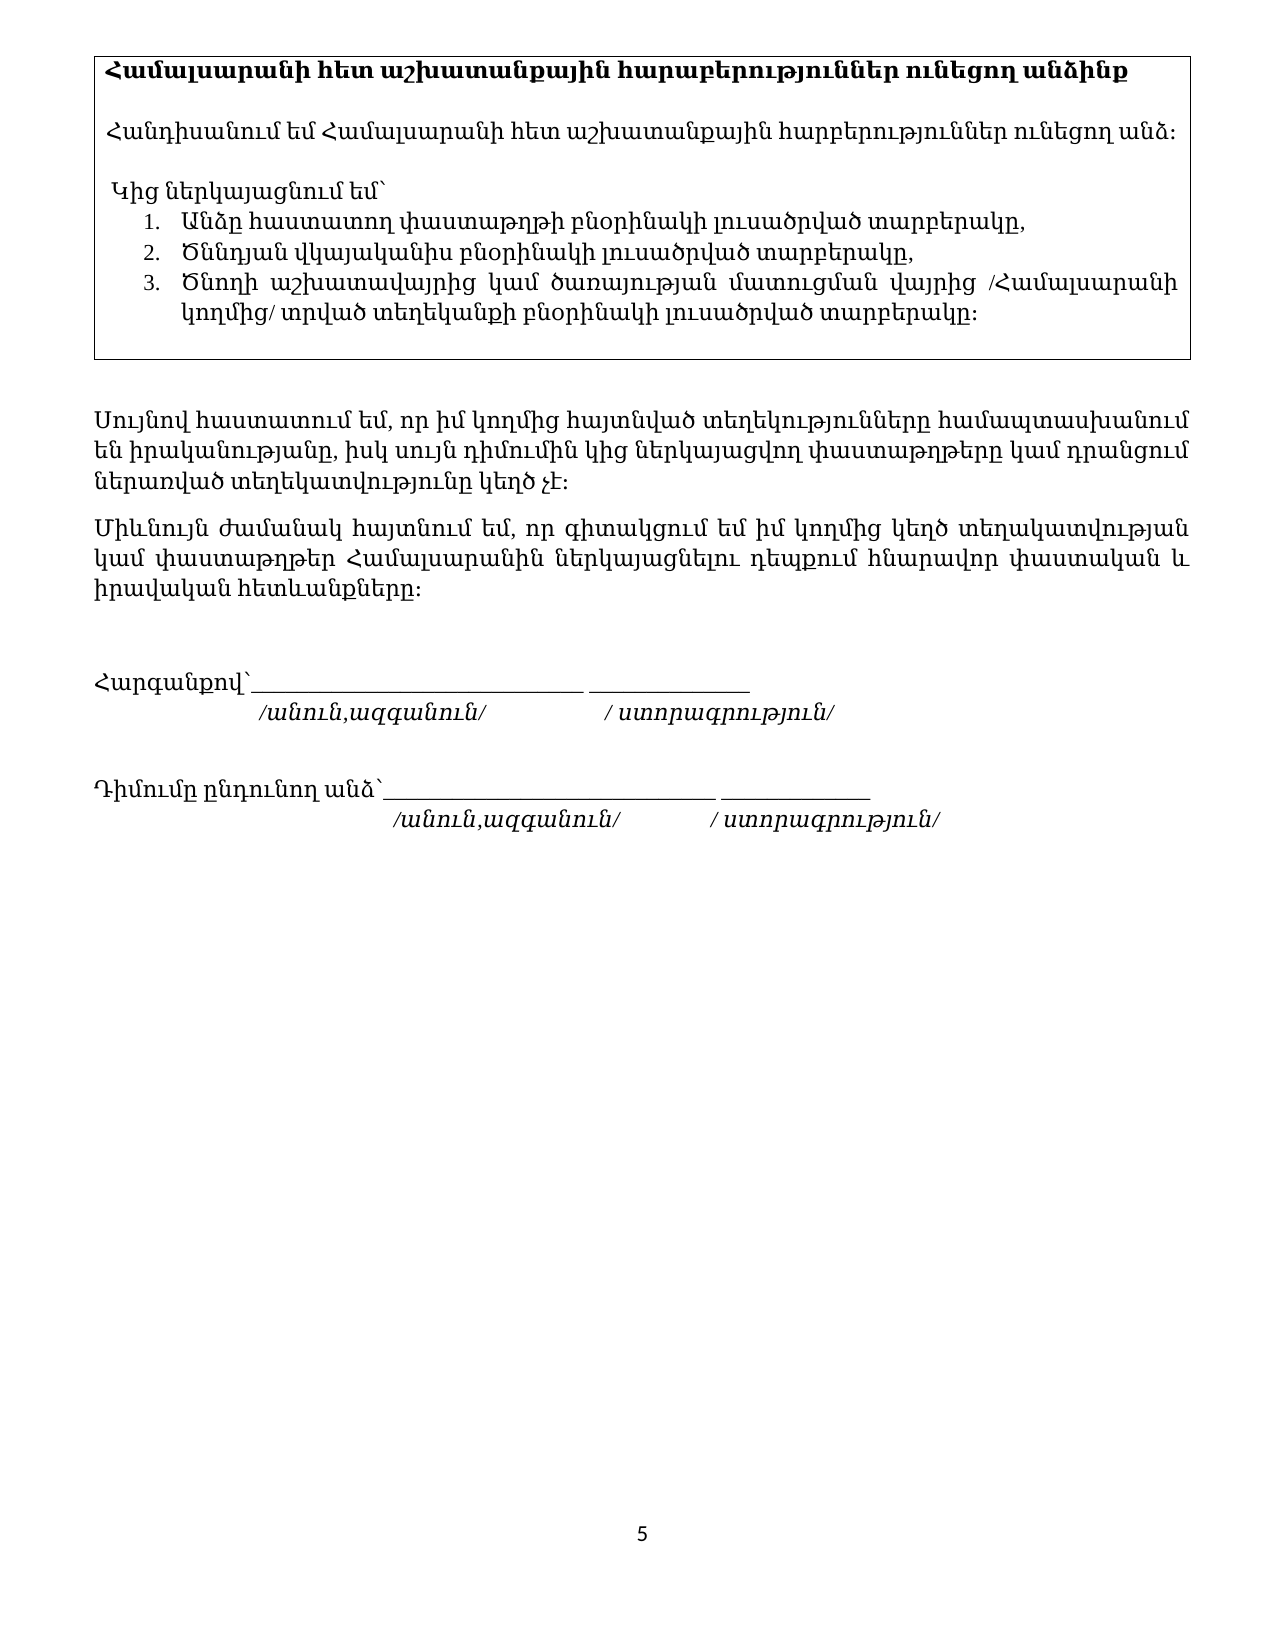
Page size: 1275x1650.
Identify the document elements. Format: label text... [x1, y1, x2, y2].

table_cell Համալսարանի հետ աշխատանքային հարաբերություններ ունեցող անձինք Հանդիսանում եմ Համալսարանի հետ աշխատանքային հարբերություններ ունեցող անձ։ Կից ներկայացնում եմ՝ Անձը հաստատող փաստաթղթի բնօրինակի լուսածրված տարբերակը, Ծննդյան վկայականիս բնօրինակի լուսածրված տարբերակը, Ծնողի աշխատավայրից կամ ծառայության մատուցման վայրից /Համալսարանի կողմից/ տրված տեղեկանքի բնօրինակի լուսածրված տարբերակը։ [95, 57, 1190, 359]
text Սույնով հաստատում եմ, որ իմ կողմից հայտնված տեղեկությունները համապտասխանում են իրականությանը, իսկ սույն դիմումին կից ներկայացվող փաստաթղթերը կամ դրանցում ներառված տեղեկատվությունը կեղծ չէ։ [94, 407, 1191, 494]
list Հարգանքով՝_____________________________ ______________ /անուն,ազգանուն/ / ստորագրություն/ [94, 669, 1191, 725]
text Միևնույն ժամանակ հայտնում եմ, որ գիտակցում եմ իմ կողմից կեղծ տեղակատվության կամ փաստաթղթեր Համալսարանին ներկայացնելու դեպքում հնարավոր փաստական և իրավական հետևանքները։ [94, 514, 1191, 601]
text Դիմումը ընդունող անձ՝_____________________________ _____________ /անուն,ազգանուն/ / ստորագրություն/ [94, 776, 1191, 833]
